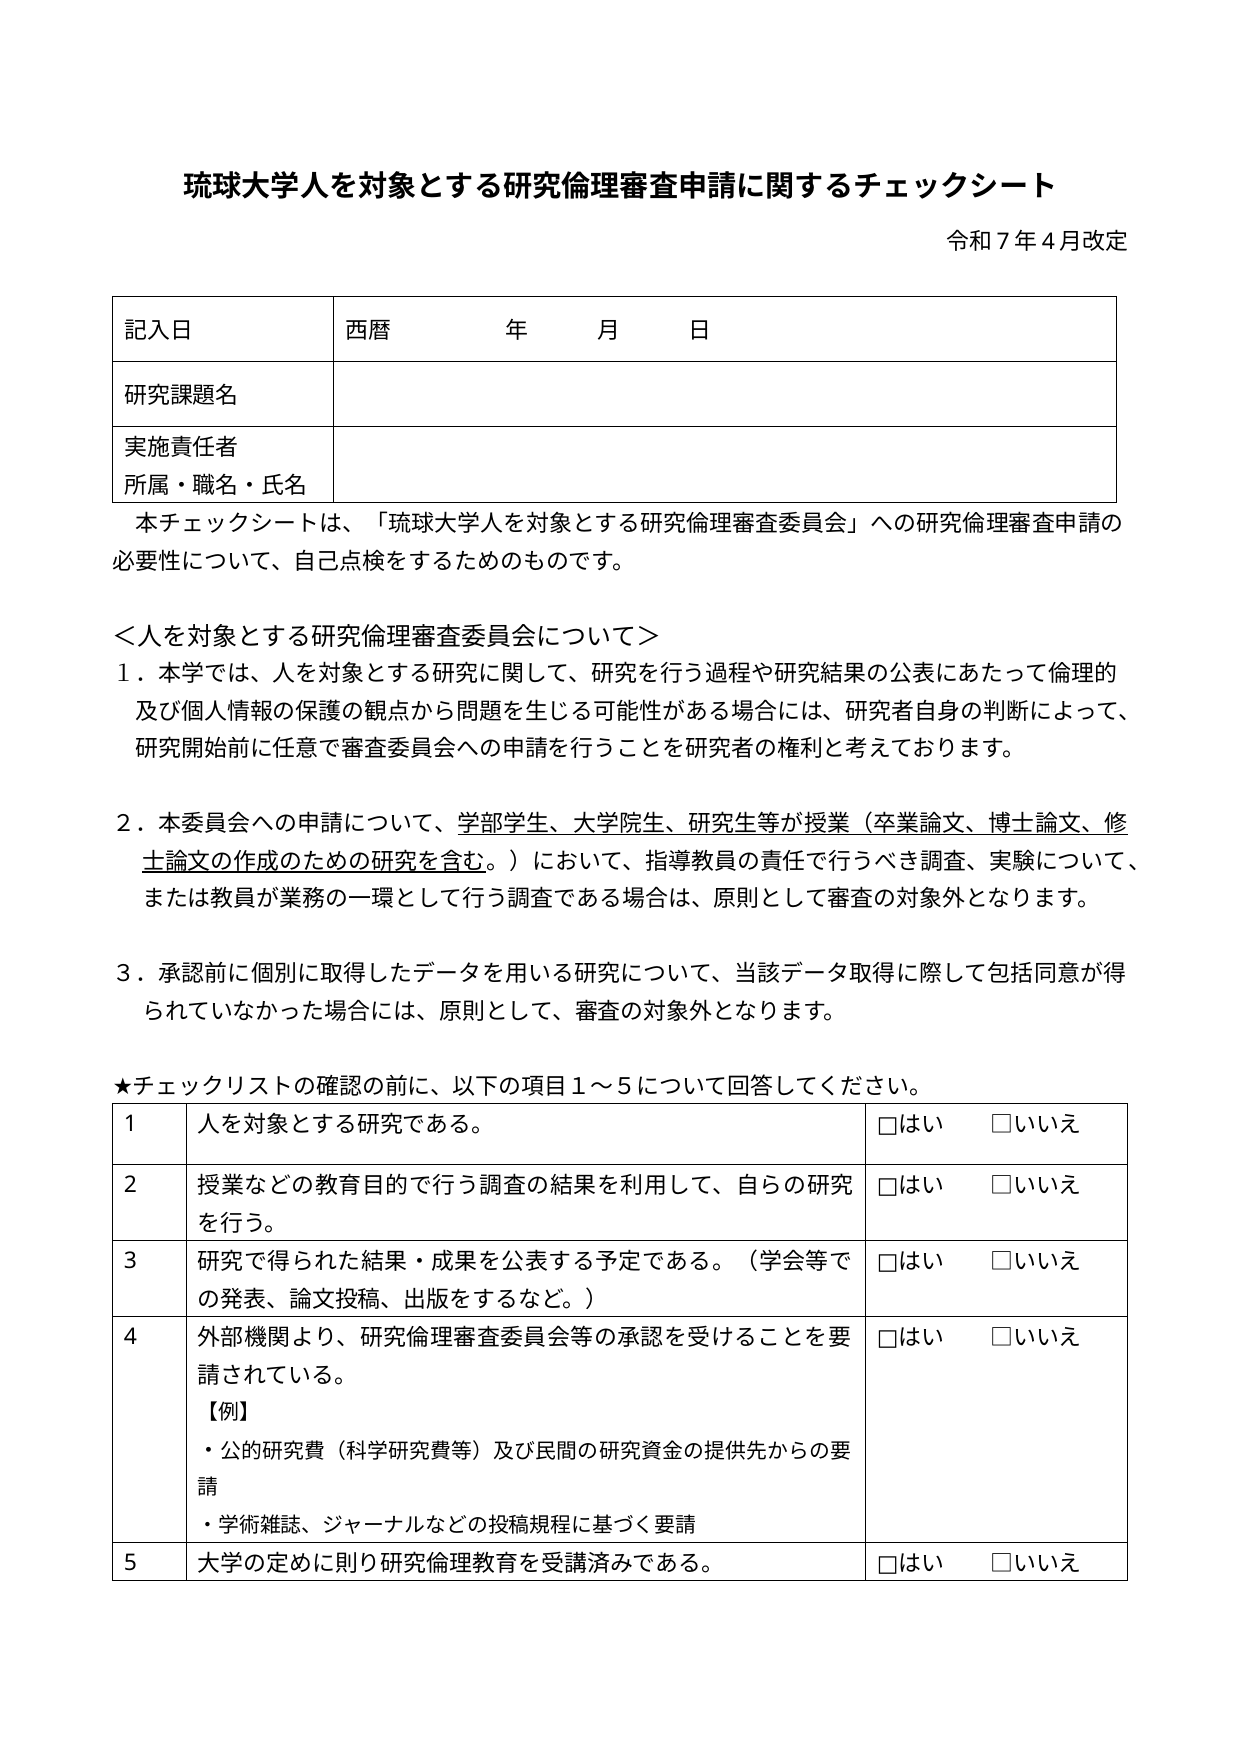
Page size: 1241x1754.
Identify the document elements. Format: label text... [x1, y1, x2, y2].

table_cell 研究課題名 [113, 362, 333, 426]
text ３．承認前に個別に取得したデータを用いる研究について、当該データ取得に際して包括同意が得られていなかった場合には、原則として、審査の対象外となります。 [112, 953, 1128, 1028]
table_cell 4 [113, 1317, 186, 1542]
table_header 1 [113, 1104, 186, 1164]
table_cell □はい □いいえ [866, 1317, 1127, 1542]
text 令和7年4月改定 [112, 221, 1128, 258]
text １．本学では、人を対象とする研究に関して、研究を行う過程や研究結果の公表にあたって倫理的及び個人情報の保護の観点から問題を生じる可能性がある場合には、研究者自身の判断によって、研究開始前に任意で審査委員会への申請を行うことを研究者の権利と考えております。 [112, 653, 1128, 766]
table_cell [334, 427, 1116, 502]
table_cell 3 [113, 1241, 186, 1316]
table_cell □はい □いいえ [866, 1165, 1127, 1240]
table_header □はい □いいえ [866, 1104, 1127, 1164]
table_cell □はい □いいえ [866, 1241, 1127, 1316]
table_header 西暦 年 月 日 [334, 297, 1116, 361]
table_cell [187, 1543, 865, 1580]
text 本チェックシートは、「琉球大学人を対象とする研究倫理審査委員会」への研究倫理審査申請の必要性について、自己点検をするためのものです。 [112, 503, 1128, 578]
table_cell 研究で得られた結果・成果を公表する予定である。（学会等での発表、論文投稿、出版をするなど。） [187, 1241, 865, 1316]
text ★チェックリストの確認の前に、以下の項目１～５について回答してください。 [112, 1066, 1128, 1103]
table_cell 外部機関より、研究倫理審査委員会等の承認を受けることを要請されている。 【例】 ・公的研究費（科学研究費等）及び民間の研究資金の提供先からの要請 ・学術雑誌、ジャーナルなどの投稿規程に基づく要請 [187, 1317, 865, 1542]
text 琉球大学人を対象とする研究倫理審査申請に関するチェックシート [112, 146, 1128, 221]
table_cell 授業などの教育目的で行う調査の結果を利用して、自らの研究を行う。 [187, 1165, 865, 1240]
table_cell □はい □いいえ [866, 1543, 1127, 1580]
table_header 人を対象とする研究である。 [187, 1104, 865, 1164]
table_header 記入日 [113, 297, 333, 361]
table_cell 2 [113, 1165, 186, 1240]
table_cell 実施責任者 所属・職名・氏名 [113, 427, 333, 502]
text ２．本委員会への申請について、学部学生、大学院生、研究生等が授業（卒業論文、博士論文、修士論文の作成のための研究を含む。）において、指導教員の責任で行うべき調査、実験について、または教員が業務の一環として行う調査である場合は、原則として審査の対象外となります。 [112, 803, 1128, 916]
text ＜人を対象とする研究倫理審査委員会について＞ [112, 616, 1128, 653]
table_cell 5 [113, 1543, 186, 1580]
table_cell [334, 362, 1116, 426]
